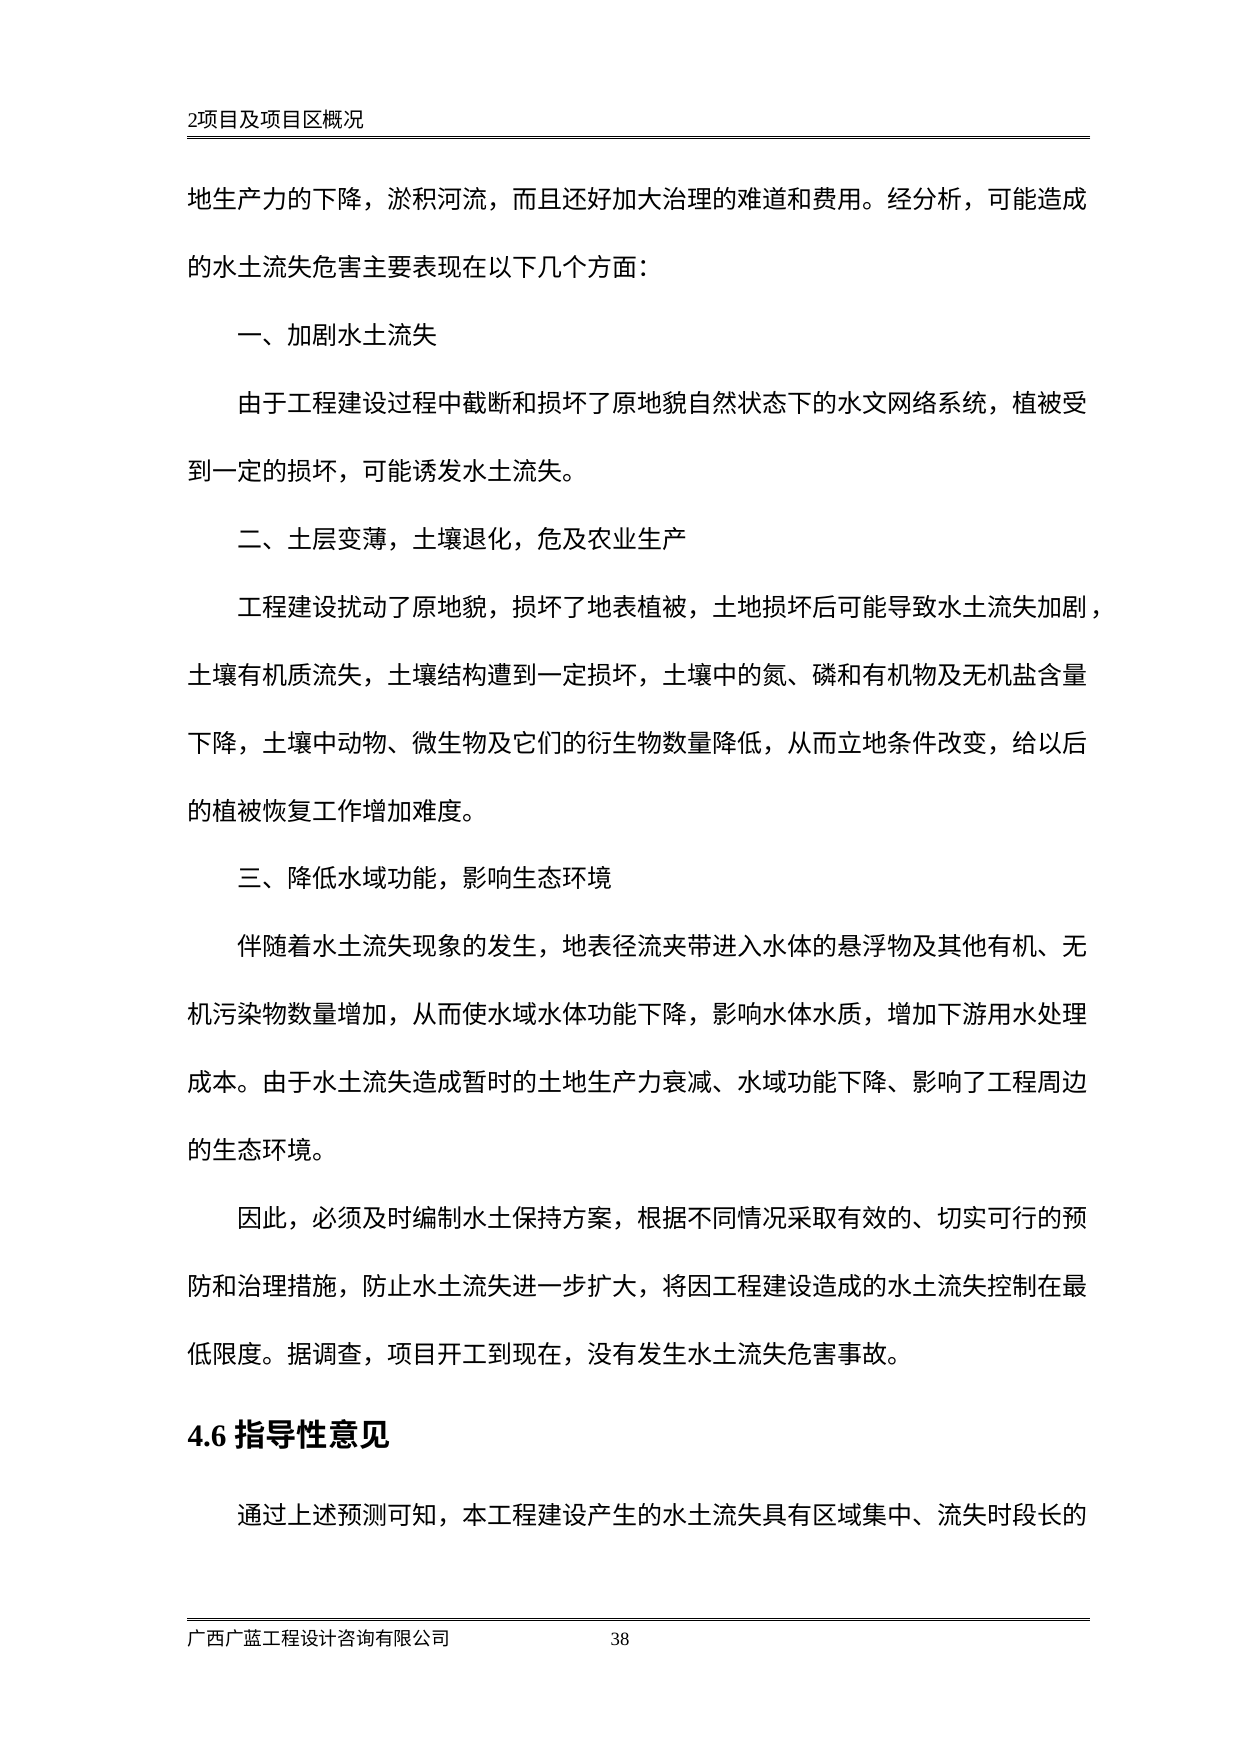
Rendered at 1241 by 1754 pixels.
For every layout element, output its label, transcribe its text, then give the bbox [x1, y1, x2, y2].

text 三、降低水域功能，影响生态环境 [187, 843, 1090, 911]
text 二、土层变薄，土壤退化，危及农业生产 [187, 503, 1090, 571]
text 一、加剧水土流失 [187, 300, 1090, 368]
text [187, 1479, 1090, 1547]
text 伴随着水土流失现象的发生，地表径流夹带进入水体的悬浮物及其他有机、无机污染物数量增加，从而使水域水体功能下降，影响水体水质，增加下游用水处理成本。由于水土流失造成暂时的土地生产力衰减、水域功能下降、影响了工程周边的生态环境。 [187, 911, 1090, 1183]
text 因此，必须及时编制水土保持方案，根据不同情况采取有效的、切实可行的预防和治理措施，防止水土流失进一步扩大，将因工程建设造成的水土流失控制在最低限度。据调查，项目开工到现在，没有发生水土流失危害事故。 [187, 1183, 1090, 1386]
subtitle 指导性意见 [187, 1399, 1090, 1467]
text 由于工程建设过程中截断和损坏了原地貌自然状态下的水文网络系统，植被受到一定的损坏，可能诱发水土流失。 [187, 368, 1090, 503]
text 工程建设扰动了原地貌，损坏了地表植被，土地损坏后可能导致水土流失加剧，土壤有机质流失，土壤结构遭到一定损坏，土壤中的氮、磷和有机物及无机盐含量下降，土壤中动物、微生物及它们的衍生物数量降低，从而立地条件改变，给以后的植被恢复工作增加难度。 [187, 571, 1090, 843]
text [187, 164, 1090, 300]
